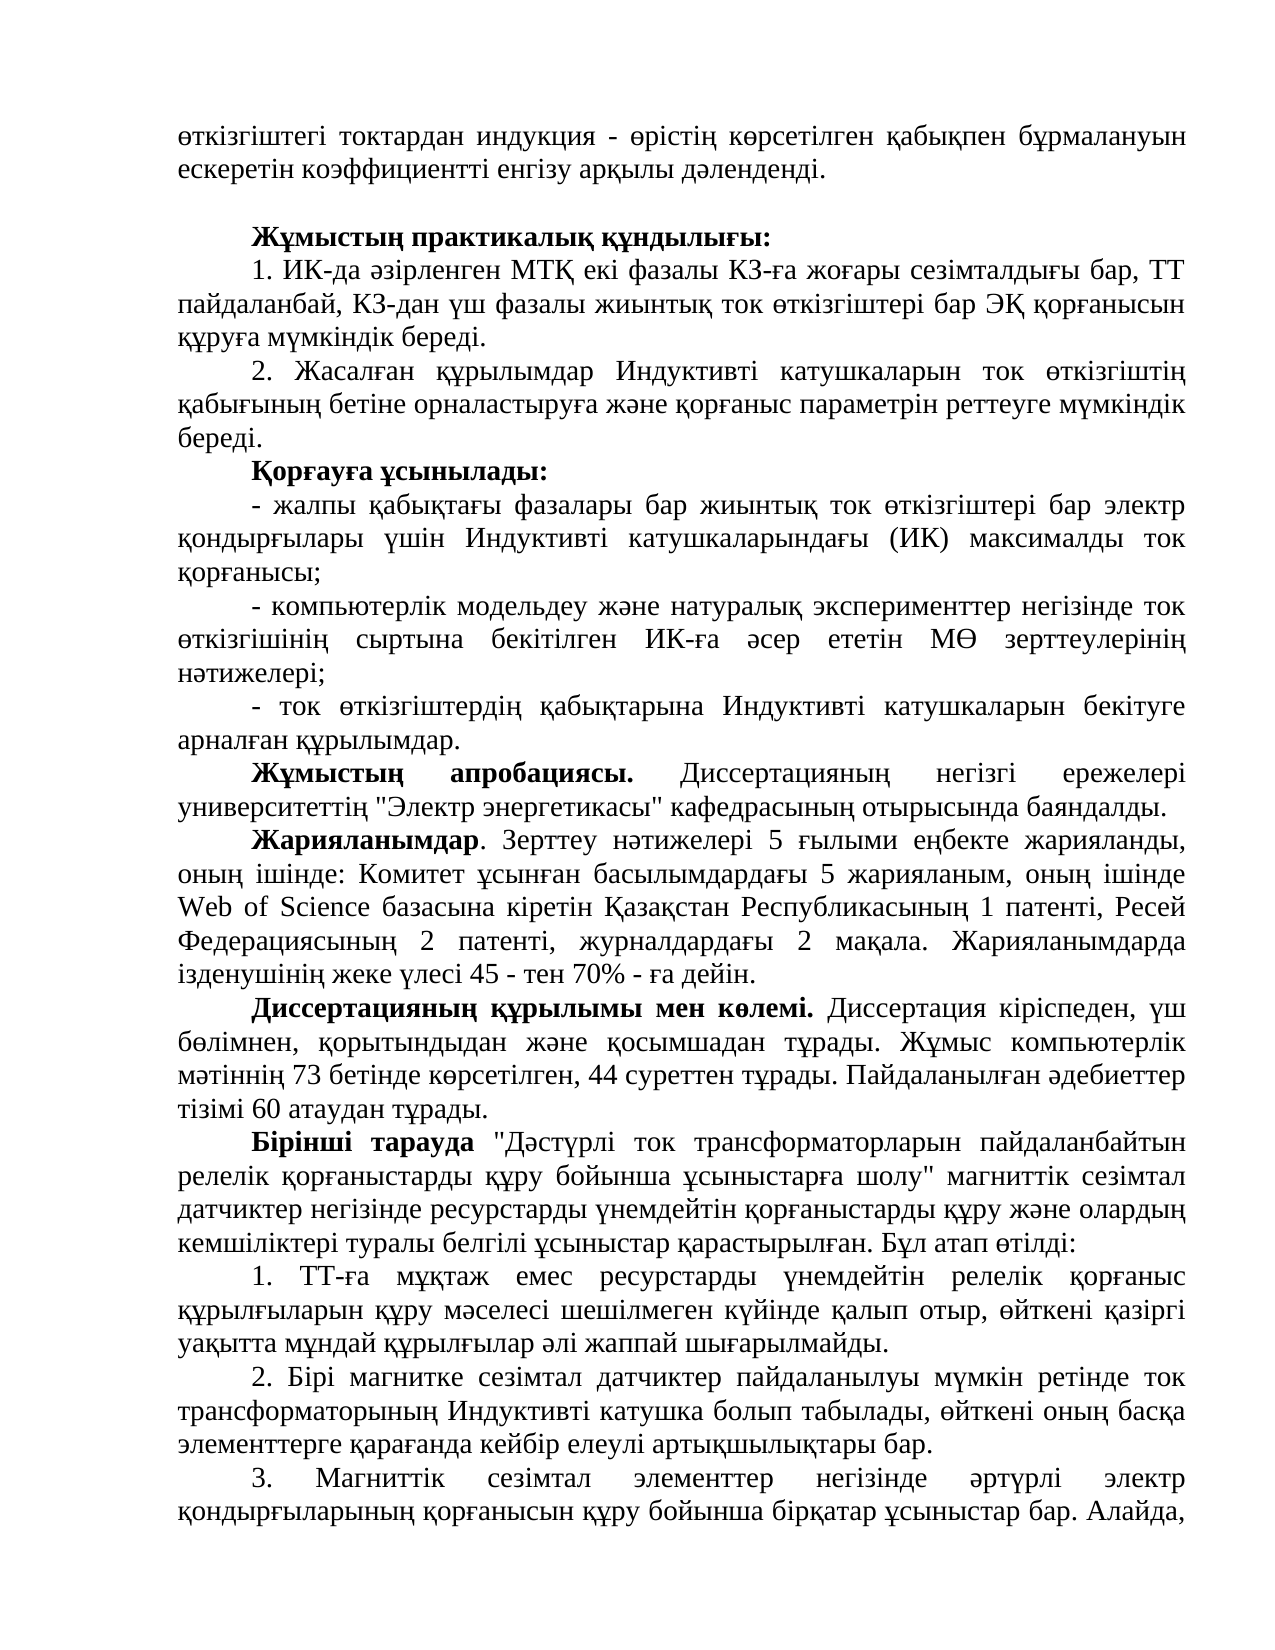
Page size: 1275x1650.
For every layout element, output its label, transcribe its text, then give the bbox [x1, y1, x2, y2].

text Жұмыстың апробациясы. Диссертацияның негізгі ережелері университеттің "Электр энергетикасы" кафедрасының отырысында баяндалды. [177, 755, 1186, 822]
text - компьютерлік модельдеу және натуралық эксперименттер негізінде ток өткізгішінің сыртына бекітілген ИК-ға әсер ететін МӨ зерттеулерінің нәтижелері; [177, 588, 1186, 688]
text 2. Жасалған құрылымдар Индуктивті катушкаларын ток өткізгіштің қабығының бетіне орналастыруға және қорғаныс параметрін реттеуге мүмкіндік береді. [177, 353, 1186, 453]
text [177, 118, 1186, 185]
text - жалпы қабықтағы фазалары бар жиынтық ток өткізгіштері бар электр қондырғылары үшін Индуктивті катушкаларындағы (ИК) максималды ток қорғанысы; [177, 487, 1186, 588]
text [177, 1460, 1186, 1527]
text 1. ИК-да әзірленген МТҚ екі фазалы КЗ-ға жоғары сезімталдығы бар, ТТ пайдаланбай, КЗ-дан үш фазалы жиынтық ток өткізгіштері бар ЭҚ қорғанысын құруға мүмкіндік береді. [177, 252, 1186, 353]
text Бірінші тарауда "Дәстүрлі ток трансформаторларын пайдаланбайтын релелік қорғаныстарды құру бойынша ұсыныстарға шолу" магниттік сезімтал датчиктер негізінде ресурстарды үнемдейтін қорғаныстарды құру және олардың кемшіліктері туралы белгілі ұсыныстар қарастырылған. Бұл атап өтілді: [177, 1124, 1186, 1258]
text Жарияланымдар. Зерттеу нәтижелері 5 ғылыми еңбекте жарияланды, оның ішінде: Комитет ұсынған басылымдардағы 5 жарияланым, оның ішінде Web of Science базасына кіретін Қазақстан Республикасының 1 патенті, Ресей Федерациясының 2 патенті, журналдардағы 2 мақала. Жарияланымдарда ізденушінің жеке үлесі 45 - тен 70% - ға дейін. [177, 822, 1186, 990]
text Жұмыстың практикалық құндылығы: [177, 219, 1186, 252]
text - ток өткізгіштердің қабықтарына Индуктивті катушкаларын бекітуге арналған құрылымдар. [177, 688, 1186, 755]
text 1. ТТ-ға мұқтаж емес ресурстарды үнемдейтін релелік қорғаныс құрылғыларын құру мәселесі шешілмеген күйінде қалып отыр, өйткені қазіргі уақытта мұндай құрылғылар әлі жаппай шығарылмайды. [177, 1258, 1186, 1359]
text Қорғауға ұсынылады: [177, 453, 1186, 487]
text 2. Бірі магнитке сезімтал датчиктер пайдаланылуы мүмкін ретінде ток трансформаторының Индуктивті катушка болып табылады, өйткені оның басқа элементтерге қарағанда кейбір елеулі артықшылықтары бар. [177, 1359, 1186, 1460]
text Диссертацияның құрылымы мен көлемі. Диссертация кіріспеден, үш бөлімнен, қорытындыдан және қосымшадан тұрады. Жұмыс компьютерлік мәтіннің 73 бетінде көрсетілген, 44 суреттен тұрады. Пайдаланылған әдебиеттер тізімі 60 атаудан тұрады. [177, 990, 1186, 1124]
